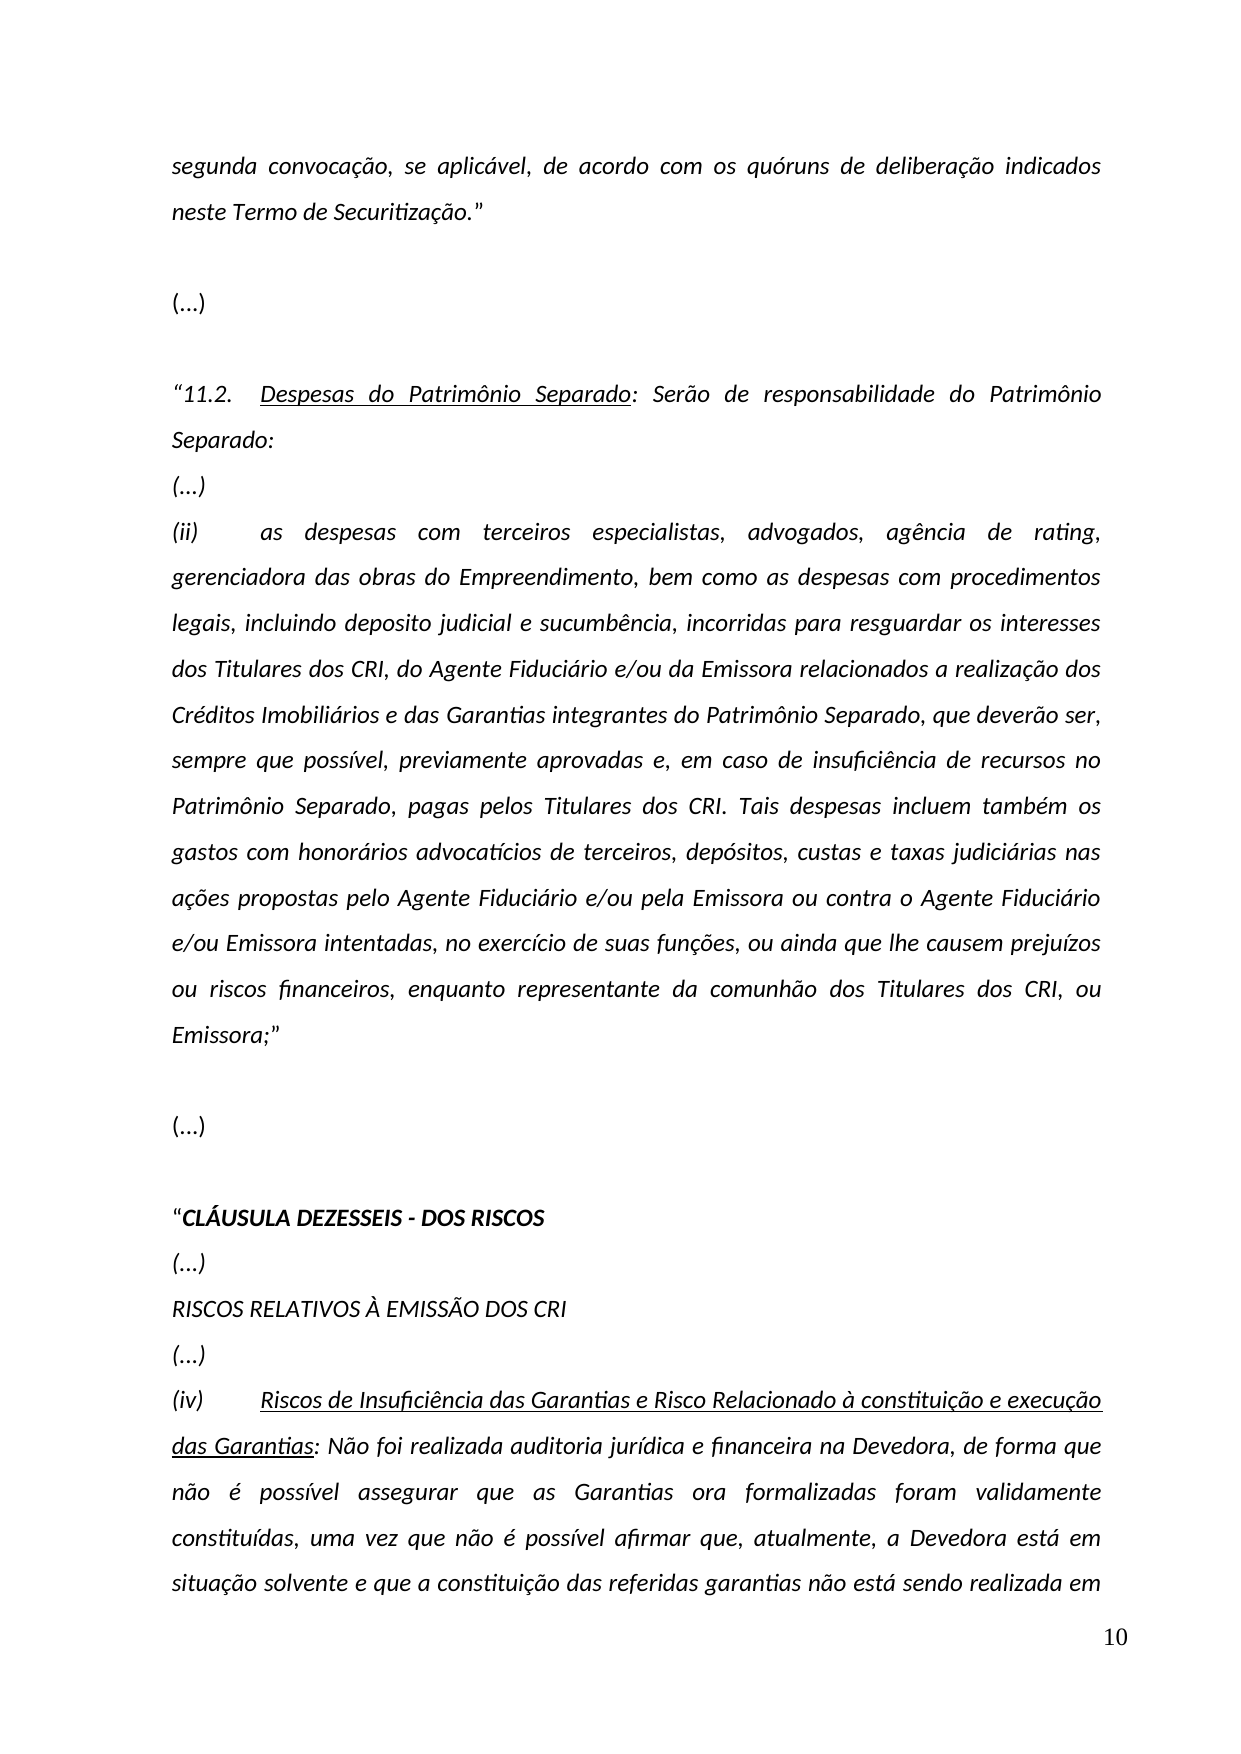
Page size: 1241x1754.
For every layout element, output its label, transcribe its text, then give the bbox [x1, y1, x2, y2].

text (...) [172, 1247, 1105, 1278]
text (...) [172, 1110, 1105, 1141]
text (...) [172, 287, 1105, 318]
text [172, 1385, 1105, 1598]
text (...) [172, 1339, 1105, 1369]
text (ii) as despesas com terceiros especialistas, advogados, agência de rating, gerenciadora das obras do Empreendimento, bem como as despesas com procedimentos legais, incluindo deposito judicial e sucumbência, incorridas para resguardar os interesses dos Titulares dos CRI, do Agente Fiduciário e/ou da Emissora relacionados a realização dos Créditos Imobiliários e das Garantias integrantes do Patrimônio Separado, que deverão ser, sempre que possível, previamente aprovadas e, em caso de insuficiência de recursos no Patrimônio Separado, pagas pelos Titulares dos CRI. Tais despesas incluem também os gastos com honorários advocatícios de terceiros, depósitos, custas e taxas judiciárias nas ações propostas pelo Agente Fiduciário e/ou pela Emissora ou contra o Agente Fiduciário e/ou Emissora intentadas, no exercício de suas funções, ou ainda que lhe causem prejuízos ou riscos financeiros, enquanto representante da comunhão dos Titulares dos CRI, ou Emissora;” [112, 516, 1105, 1049]
text “11.2. Despesas do Patrimônio Separado: Serão de responsabilidade do Patrimônio Separado: [112, 379, 1105, 455]
text RISCOS RELATIVOS À EMISSÃO DOS CRI [172, 1293, 1105, 1324]
text “CLÁUSULA DEZESSEIS - DOS RISCOS [172, 1202, 1105, 1232]
text (...) [112, 470, 1105, 501]
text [172, 150, 1105, 226]
